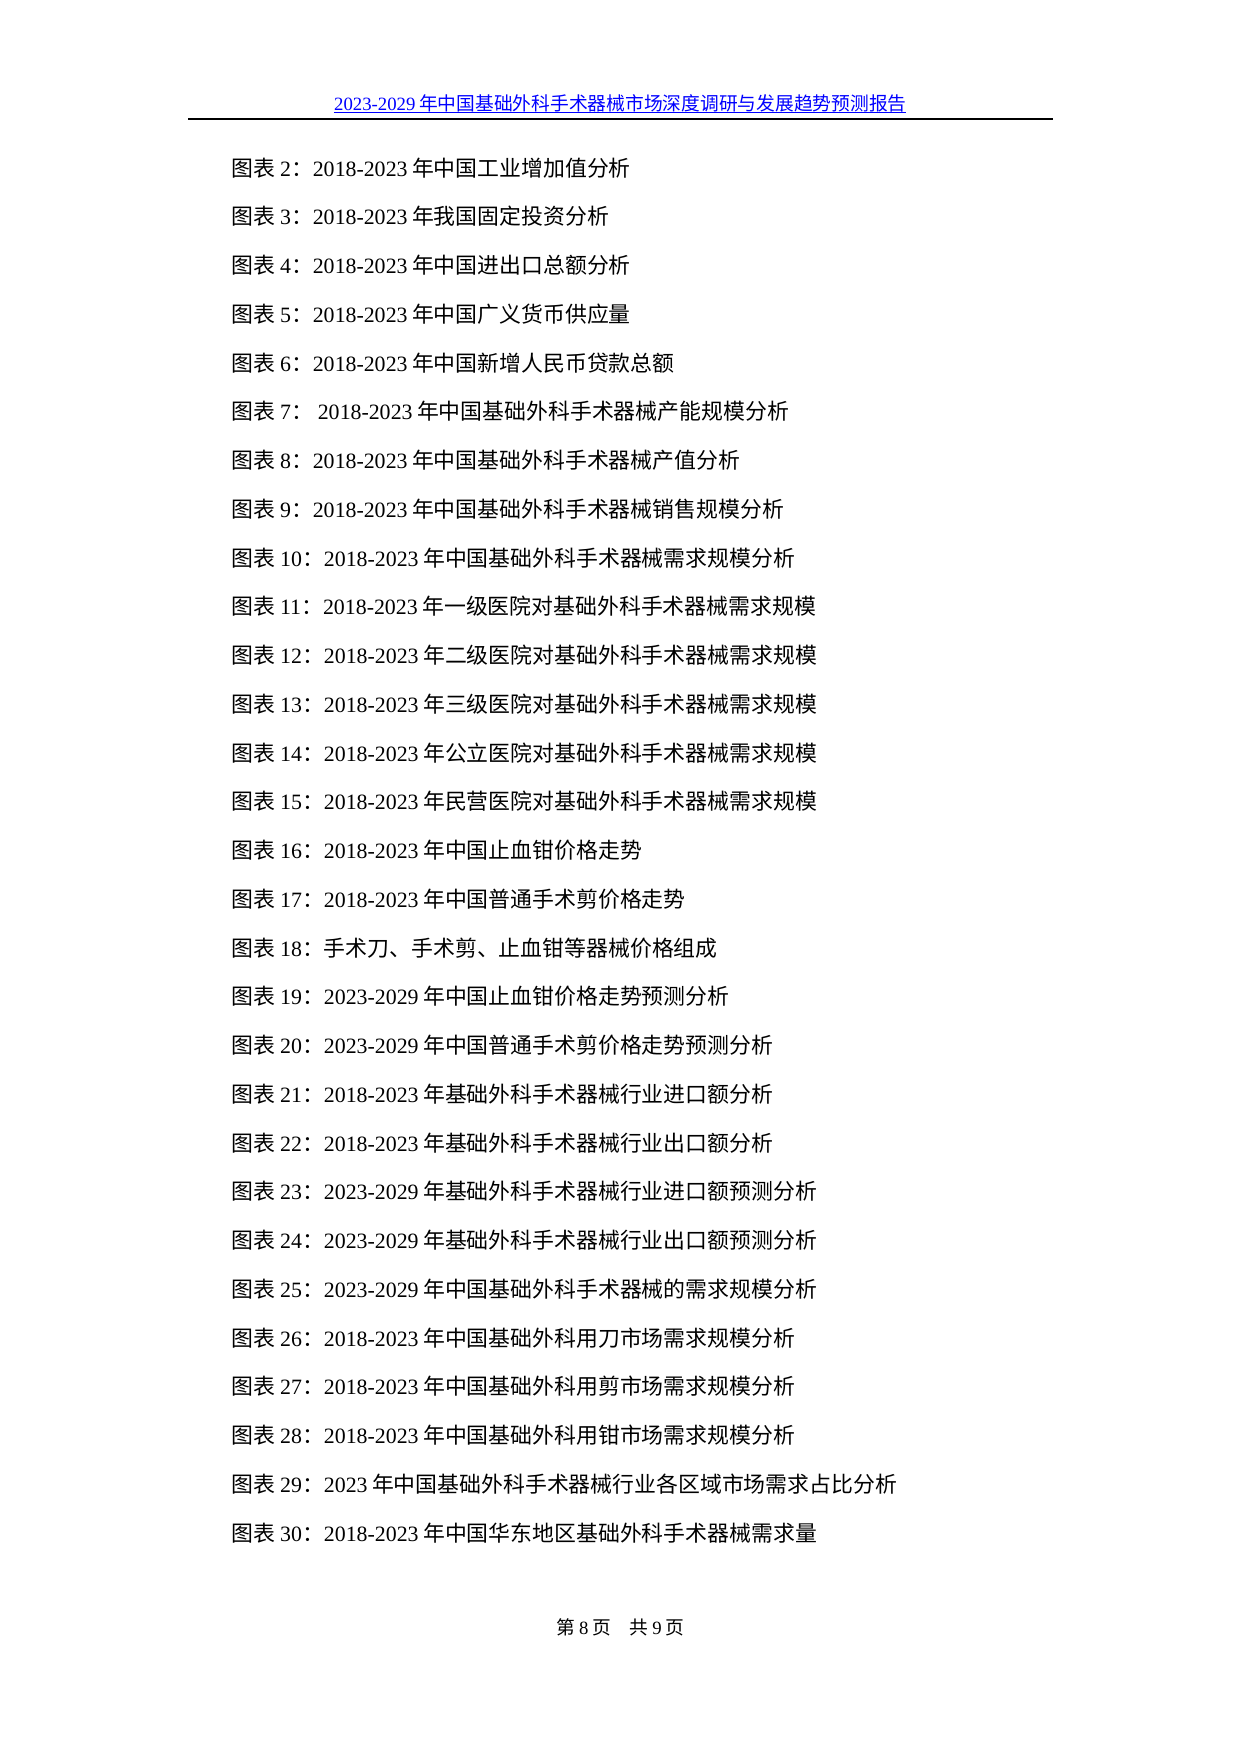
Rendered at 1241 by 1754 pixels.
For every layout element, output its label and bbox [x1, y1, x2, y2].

text [187, 150, 1053, 1548]
